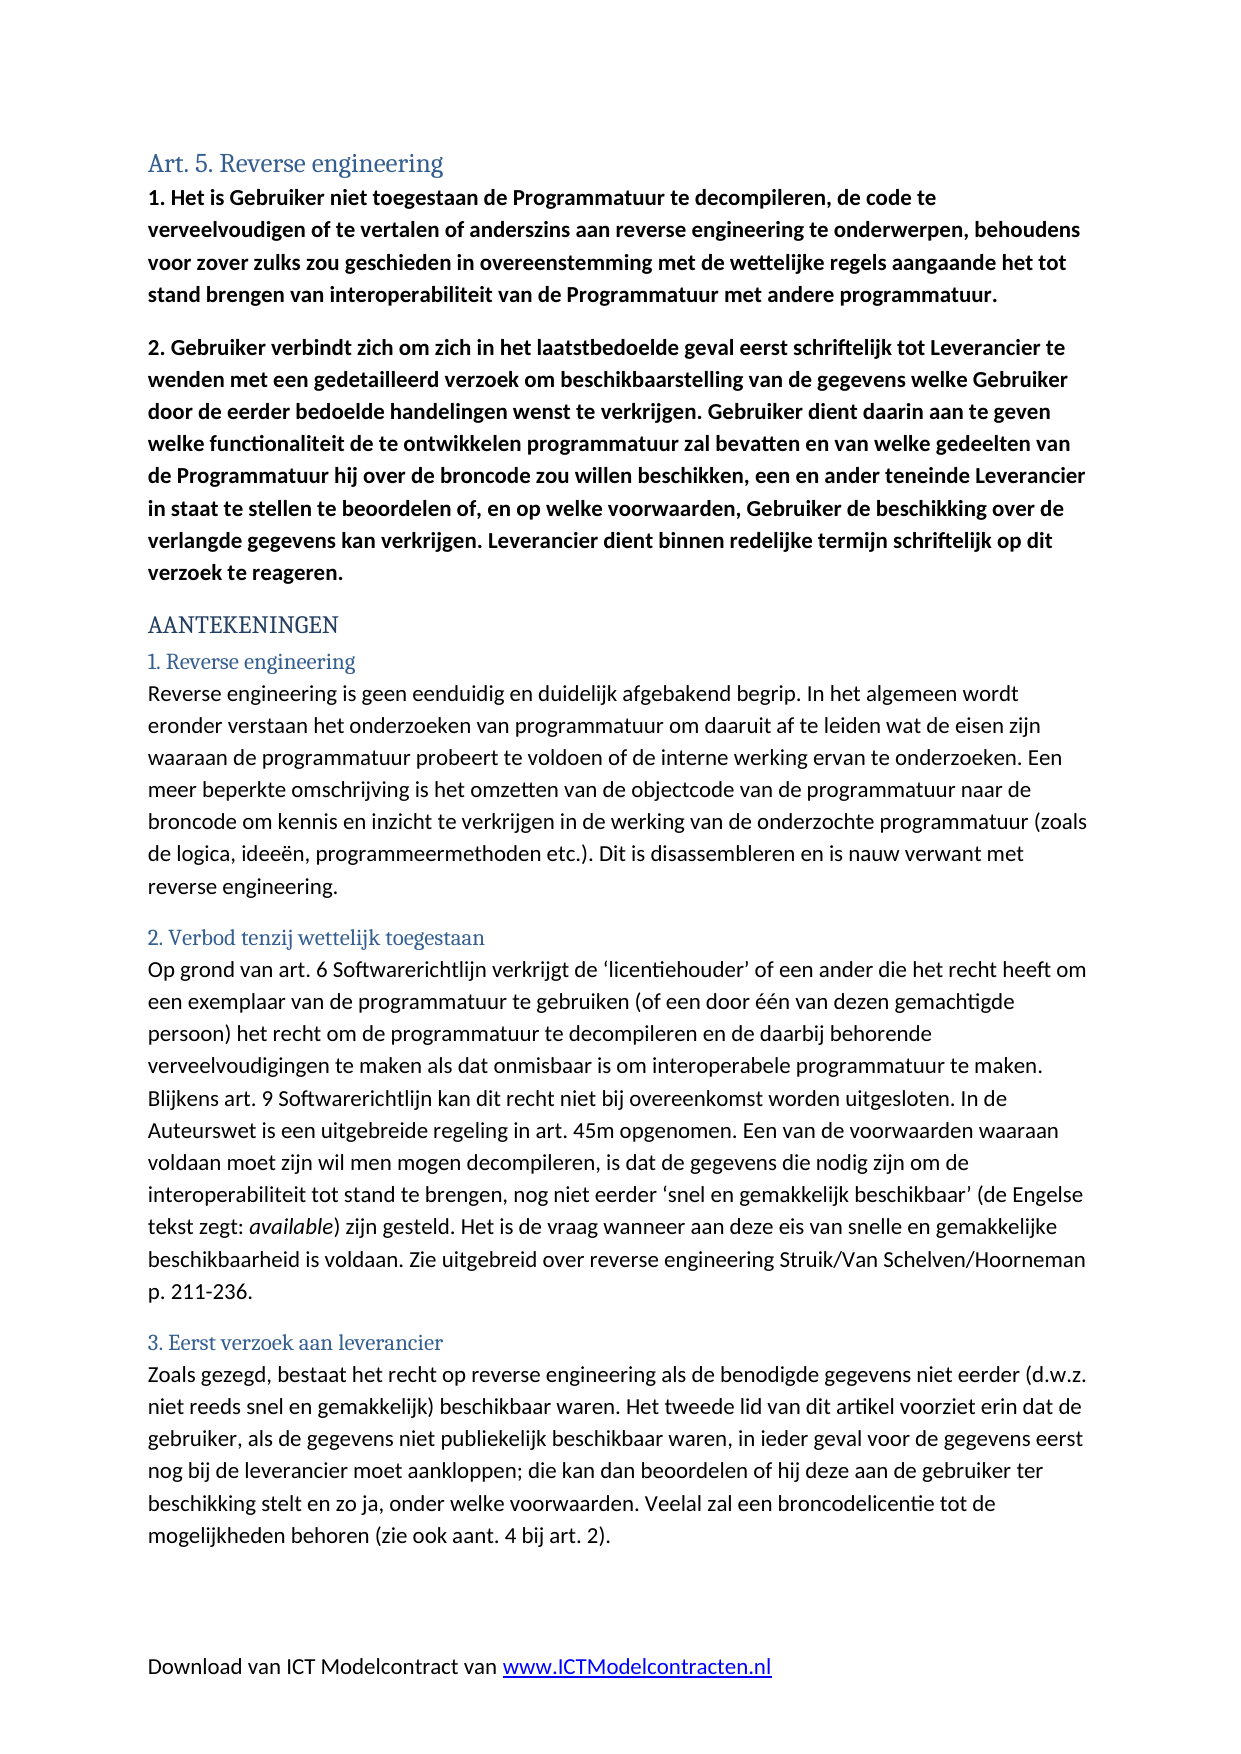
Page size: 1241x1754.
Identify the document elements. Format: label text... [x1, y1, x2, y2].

text Op grond van art. 6 Softwarerichtlijn verkrijgt de ‘licentiehouder’ of een ander die het recht heeft om een exemplaar van de programmatuur te gebruiken (of een door één van dezen gemachtigde persoon) het recht om de programmatuur te decompileren en de daarbij behorende verveelvoudigingen te maken als dat onmisbaar is om interoperabele programmatuur te maken. Blijkens art. 9 Softwarerichtlijn kan dit recht niet bij overeenkomst worden uitgesloten. In de Auteurswet is een uitgebreide regeling in art. 45m opgenomen. Een van de voorwaarden waaraan voldaan moet zijn wil men mogen decompileren, is dat de gegevens die nodig zijn om de interoperabiliteit tot stand te brengen, nog niet eerder ‘snel en gemakkelijk beschikbaar’ (de Engelse tekst zegt: available) zijn gesteld. Het is de vraag wanneer aan deze eis van snelle en gemakkelijke beschikbaarheid is voldaan. Zie uitgebreid over reverse engineering Struik/Van Schelven/Hoorneman p. 211-236. [148, 955, 1093, 1305]
subtitle 1. Reverse engineering [148, 648, 1093, 675]
subtitle Art. 5. Reverse engineering [148, 148, 1093, 179]
subtitle 2. Verbod tenzij wettelijk toegestaan [148, 925, 1093, 951]
text 1. Het is Gebruiker niet toegestaan de Programmatuur te decompileren, de code te verveelvoudigen of te vertalen of anderszins aan reverse engineering te onderwerpen, behoudens voor zover zulks zou geschieden in overeenstemming met de wettelijke regels aangaande het tot stand brengen van interoperabiliteit van de Programmatuur met andere programmatuur. [148, 183, 1093, 308]
text Zoals gezegd, bestaat het recht op reverse engineering als de benodigde gegevens niet eerder (d.w.z. niet reeds snel en gemakkelijk) beschikbaar waren. Het tweede lid van dit artikel voorziet erin dat de gebruiker, als de gegevens niet publiekelijk beschikbaar waren, in ieder geval voor de gegevens eerst nog bij de leverancier moet aankloppen; die kan dan beoordelen of hij deze aan de gebruiker ter beschikking stelt en zo ja, onder welke voorwaarden. Veelal zal een broncodelicentie tot de mogelijkheden behoren (zie ook aant. 4 bij art. 2). [148, 1360, 1093, 1549]
subtitle 3. Eerst verzoek aan leverancier [148, 1330, 1093, 1356]
text Reverse engineering is geen eenduidig en duidelijk afgebakend begrip. In het algemeen wordt eronder verstaan het onderzoeken van programmatuur om daaruit af te leiden wat de eisen zijn waaraan de programmatuur probeert te voldoen of de interne werking ervan te onderzoeken. Een meer beperkte omschrijving is het omzetten van de objectcode van de programmatuur naar de broncode om kennis en inzicht te verkrijgen in de werking van de onderzochte programmatuur (zoals de logica, ideeën, programmeermethoden etc.). Dit is disassembleren en is nauw verwant met reverse engineering. [148, 679, 1093, 900]
text 2. Gebruiker verbindt zich om zich in het laatstbedoelde geval eerst schriftelijk tot Leverancier te wenden met een gedetailleerd verzoek om beschikbaarstelling van de gegevens welke Gebruiker door de eerder bedoelde handelingen wenst te verkrijgen. Gebruiker dient daarin aan te geven welke functionaliteit de te ontwikkelen programmatuur zal bevatten en van welke gedeelten van de Programmatuur hij over de broncode zou willen beschikken, een en ander teneinde Leverancier in staat te stellen te beoordelen of, en op welke voorwaarden, Gebruiker de beschikking over de verlangde gegevens kan verkrijgen. Leverancier dient binnen redelijke termijn schriftelijk op dit verzoek te reageren. [148, 333, 1093, 586]
subtitle AANTEKENINGEN [148, 611, 1093, 640]
